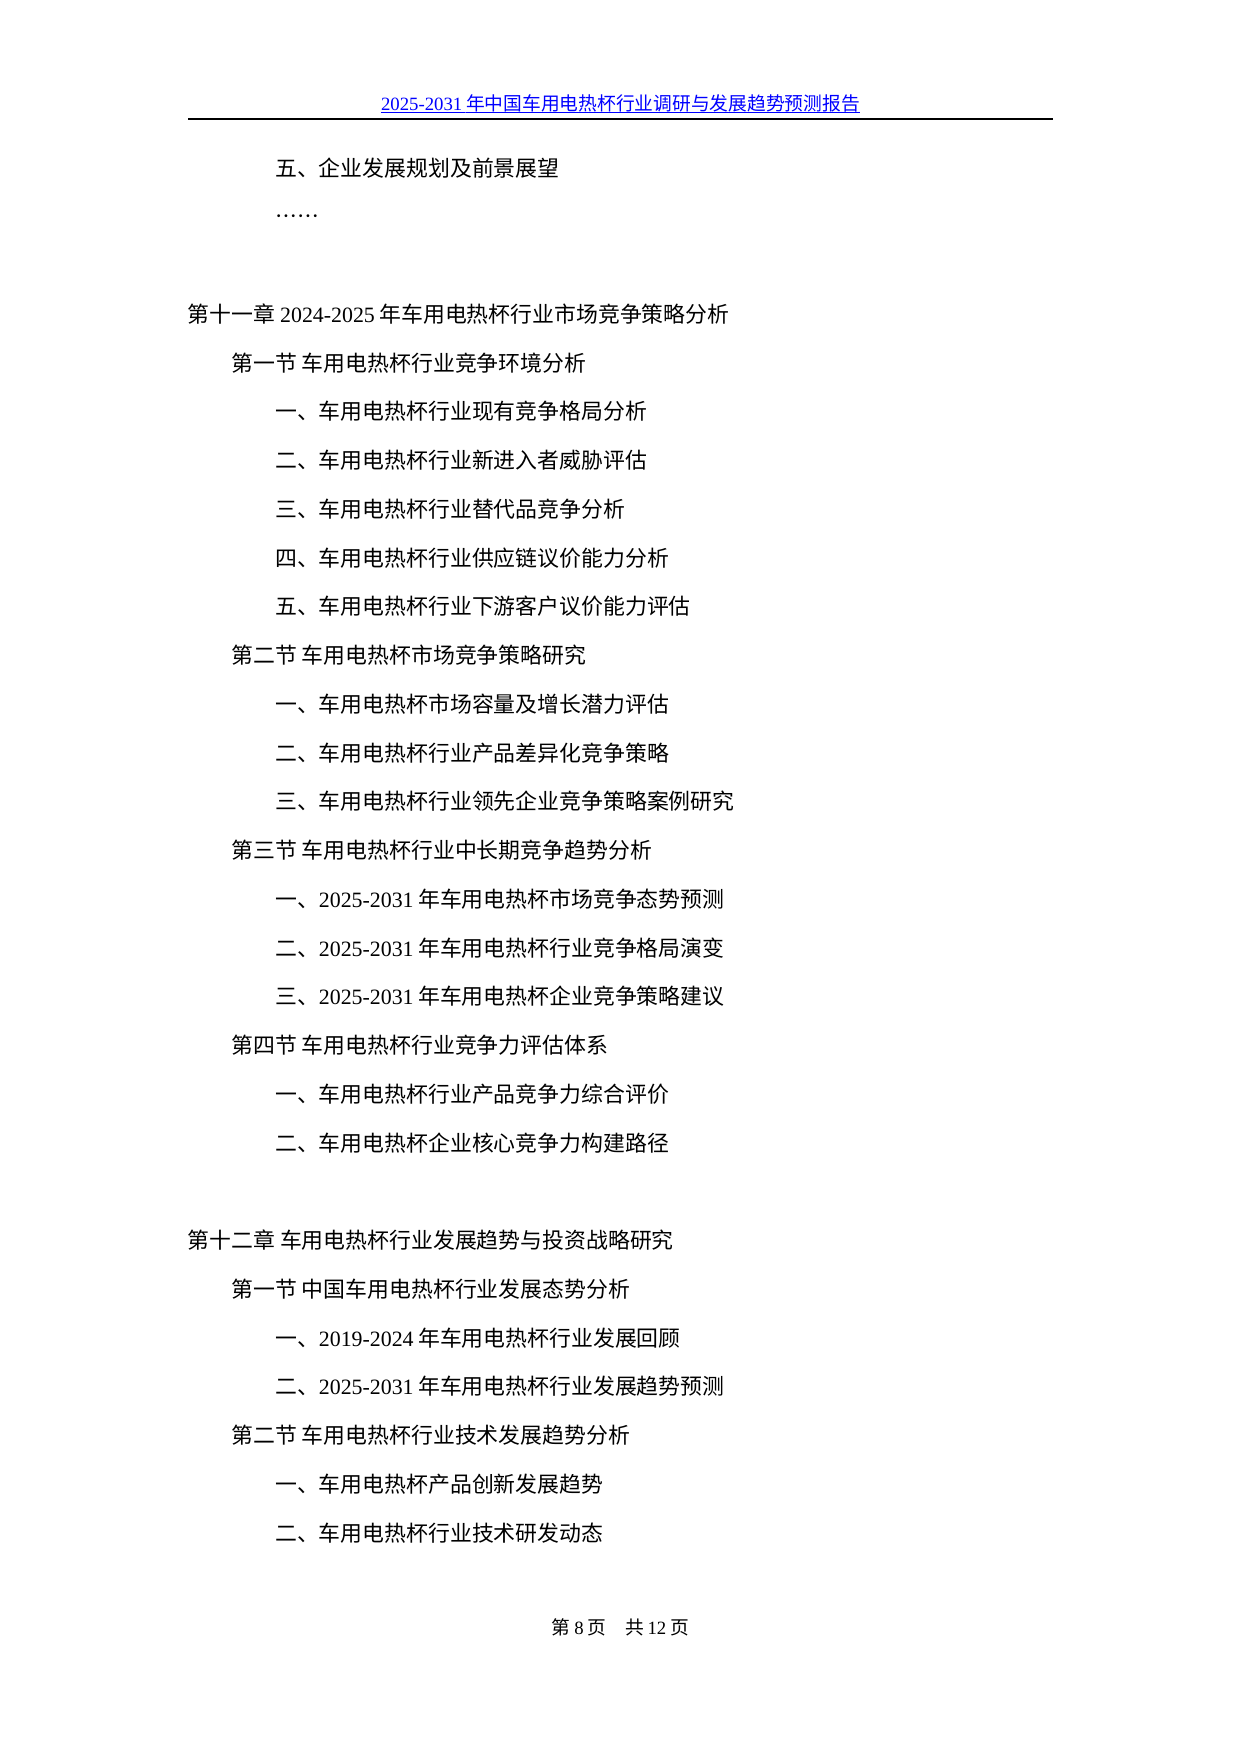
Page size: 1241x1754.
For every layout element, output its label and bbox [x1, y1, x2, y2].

text [187, 150, 1053, 1548]
